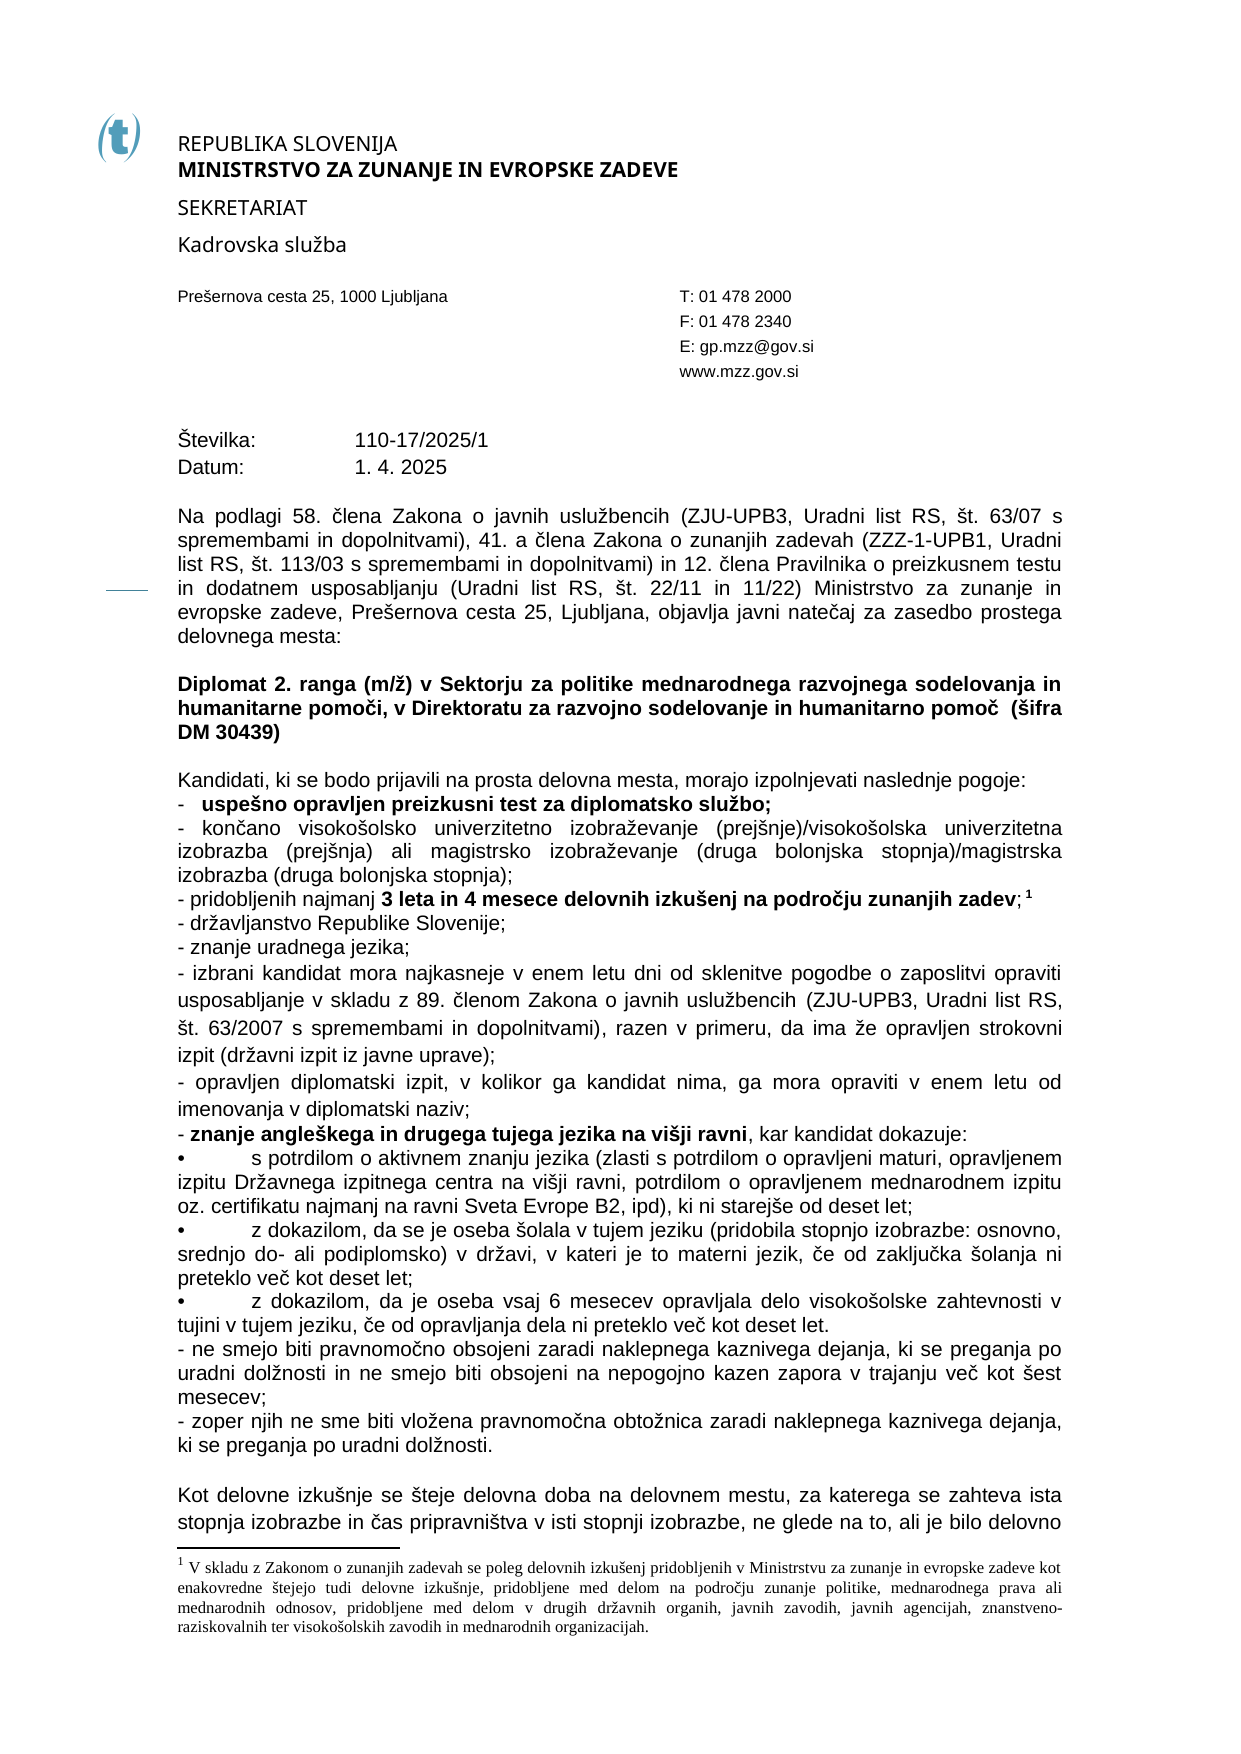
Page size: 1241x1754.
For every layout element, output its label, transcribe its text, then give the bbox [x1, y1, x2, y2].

text - izbrani kandidat mora najkasneje v enem letu dni od sklenitve pogodbe o zaposlitvi opraviti usposabljanje v skladu z 89. členom Zakona o javnih uslužbencih (ZJU-UPB3, Uradni list RS, št. 63/2007 s spremembami in dopolnitvami), razen v primeru, da ima že opravljen strokovni izpit (državni izpit iz javne uprave); [177, 959, 1063, 1067]
text Datum: 1. 4. 2025 [177, 453, 1063, 480]
text F: 01 478 2340 [177, 308, 1063, 333]
text • z dokazilom, da je oseba vsaj 6 mesecev opravljala delo visokošolske zahtevnosti v tujini v tujem jeziku, če od opravljanja dela ni preteklo več kot deset let. [177, 1289, 1063, 1337]
text Kadrovska služba [177, 233, 1063, 258]
text - znanje uradnega jezika; [177, 935, 1063, 959]
text - uspešno opravljen preizkusni test za diplomatsko službo; [177, 791, 1063, 815]
text - pridobljenih najmanj 3 leta in 4 mesece delovnih izkušenj na področju zunanjih zadev; [177, 887, 1063, 911]
text Diplomat 2. ranga (m/ž) v Sektorju za politike mednarodnega razvojnega sodelovanja in humanitarne pomoči, v Direktoratu za razvojno sodelovanje in humanitarno pomoč (šifra DM 30439) [177, 672, 1063, 743]
text Prešernova cesta 25, 1000 Ljubljana T: 01 478 2000 [177, 283, 1063, 308]
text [177, 1481, 1063, 1535]
text - državljanstvo Republike Slovenije; [177, 911, 1063, 935]
text MINISTRSTVO ZA ZUNANJE IN EVROPSKE ZADEVE [177, 158, 1063, 183]
text www.mzz.gov.si [177, 358, 1063, 383]
text Kandidati, ki se bodo prijavili na prosta delovna mesta, morajo izpolnjevati naslednje pogoje: [177, 767, 1063, 791]
table_header  [85, 91, 153, 179]
text Na podlagi 58. člena Zakona o javnih uslužbencih (ZJU-UPB3, Uradni list RS, št. 63/07 s spremembami in dopolnitvami), 41. a člena Zakona o zunanjih zadevah (ZZZ-1-UPB1, Uradni list RS, št. 113/03 s spremembami in dopolnitvami) in 12. člena Pravilnika o preizkusnem testu in dodatnem usposabljanju (Uradni list RS, št. 22/11 in 11/22) Ministrstvo za zunanje in evropske zadeve, Prešernova cesta 25, Ljubljana, objavlja javni natečaj za zasedbo prostega delovnega mesta: [177, 504, 1063, 648]
text - znanje angleškega in drugega tujega jezika na višji ravni, kar kandidat dokazuje: [177, 1122, 1063, 1146]
text SEKRETARIAT [177, 195, 1063, 220]
text - opravljen diplomatski izpit, v kolikor ga kandidat nima, ga mora opraviti v enem letu od imenovanja v diplomatski naziv; [177, 1067, 1063, 1122]
text E: gp.mzz@gov.si [177, 333, 1063, 358]
text • z dokazilom, da se je oseba šolala v tujem jeziku (pridobila stopnjo izobrazbe: osnovno, srednjo do- ali podiplomsko) v državi, v kateri je to materni jezik, če od zaključka šolanja ni preteklo več kot deset let; [177, 1217, 1063, 1289]
text REPUBLIKA SLOVENIJA [177, 129, 1063, 158]
text - končano visokošolsko univerzitetno izobraževanje (prejšnje)/visokošolska univerzitetna izobrazba (prejšnja) ali magistrsko izobraževanje (druga bolonjska stopnja)/magistrska izobrazba (druga bolonjska stopnja); [177, 815, 1063, 887]
text Številka: 110-17/2025/1 [177, 426, 1063, 453]
text - ne smejo biti pravnomočno obsojeni zaradi naklepnega kaznivega dejanja, ki se preganja po uradni dolžnosti in ne smejo biti obsojeni na nepogojno kazen zapora v trajanju več kot šest mesecev; [177, 1337, 1063, 1409]
text • s potrdilom o aktivnem znanju jezika (zlasti s potrdilom o opravljeni maturi, opravljenem izpitu Državnega izpitnega centra na višji ravni, potrdilom o opravljenem mednarodnem izpitu oz. certifikatu najmanj na ravni Sveta Evrope B2, ipd), ki ni starejše od deset let; [177, 1146, 1063, 1217]
text - zoper njih ne sme biti vložena pravnomočna obtožnica zaradi naklepnega kaznivega dejanja, ki se preganja po uradni dolžnosti. [177, 1409, 1063, 1457]
